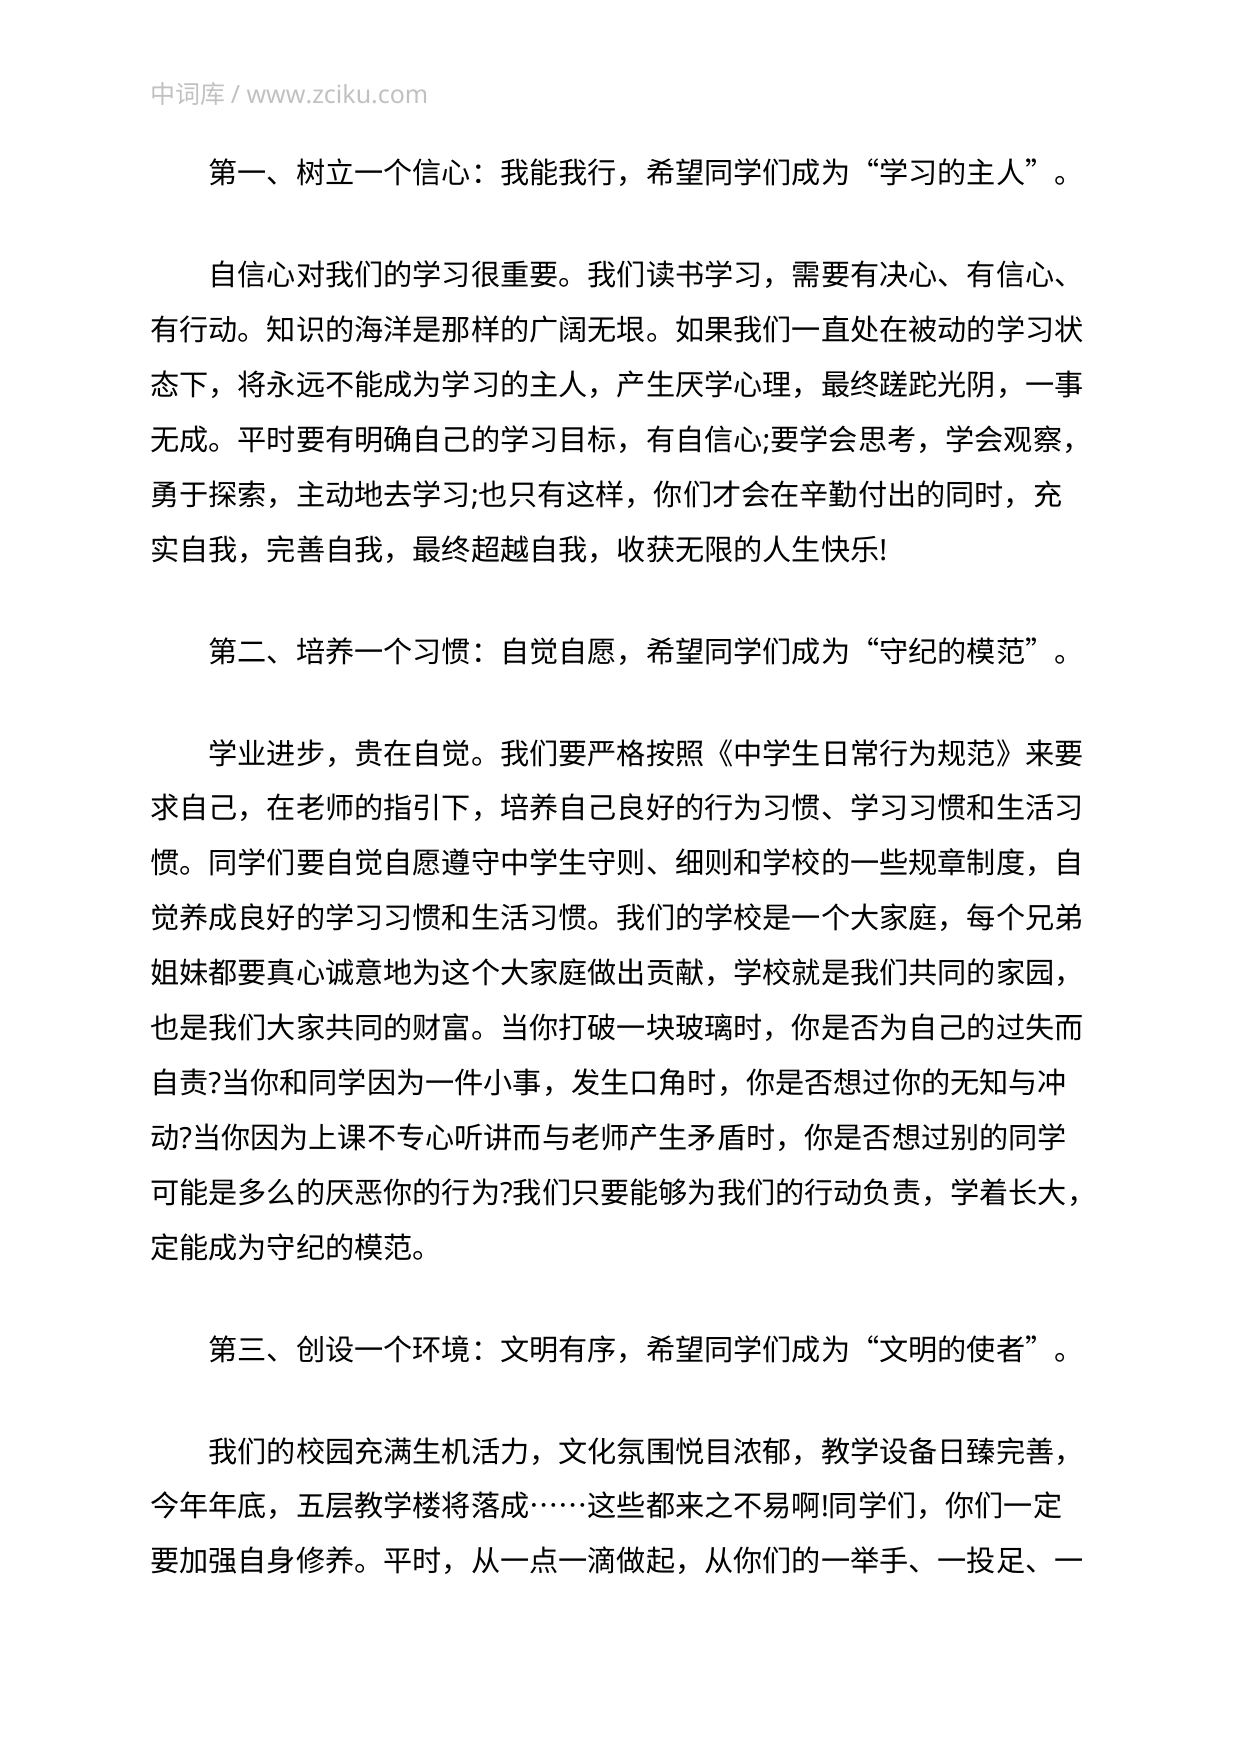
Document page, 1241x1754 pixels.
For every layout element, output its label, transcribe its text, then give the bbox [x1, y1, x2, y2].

text 第三、创设一个环境：文明有序，希望同学们成为“文明的使者”。 [150, 1326, 1090, 1369]
text 第二、培养一个习惯：自觉自愿，希望同学们成为“守纪的模范”。 [150, 628, 1090, 671]
text 第一、树立一个信心：我能我行，希望同学们成为“学习的主人”。 [150, 150, 1090, 192]
text 自信心对我们的学习很重要。我们读书学习，需要有决心、有信心、有行动。知识的海洋是那样的广阔无垠。如果我们一直处在被动的学习状态下，将永远不能成为学习的主人，产生厌学心理，最终蹉跎光阴，一事无成。平时要有明确自己的学习目标，有自信心;要学会思考，学会观察，勇于探索，主动地去学习;也只有这样，你们才会在辛勤付出的同时，充实自我，完善自我，最终超越自我，收获无限的人生快乐! [150, 252, 1090, 569]
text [150, 1428, 1090, 1580]
text 学业进步，贵在自觉。我们要严格按照《中学生日常行为规范》来要求自己，在老师的指引下，培养自己良好的行为习惯、学习习惯和生活习惯。同学们要自觉自愿遵守中学生守则、细则和学校的一些规章制度，自觉养成良好的学习习惯和生活习惯。我们的学校是一个大家庭，每个兄弟姐妹都要真心诚意地为这个大家庭做出贡献，学校就是我们共同的家园，也是我们大家共同的财富。当你打破一块玻璃时，你是否为自己的过失而自责?当你和同学因为一件小事，发生口角时，你是否想过你的无知与冲动?当你因为上课不专心听讲而与老师产生矛盾时，你是否想过别的同学可能是多么的厌恶你的行为?我们只要能够为我们的行动负责，学着长大，定能成为守纪的模范。 [150, 730, 1090, 1267]
